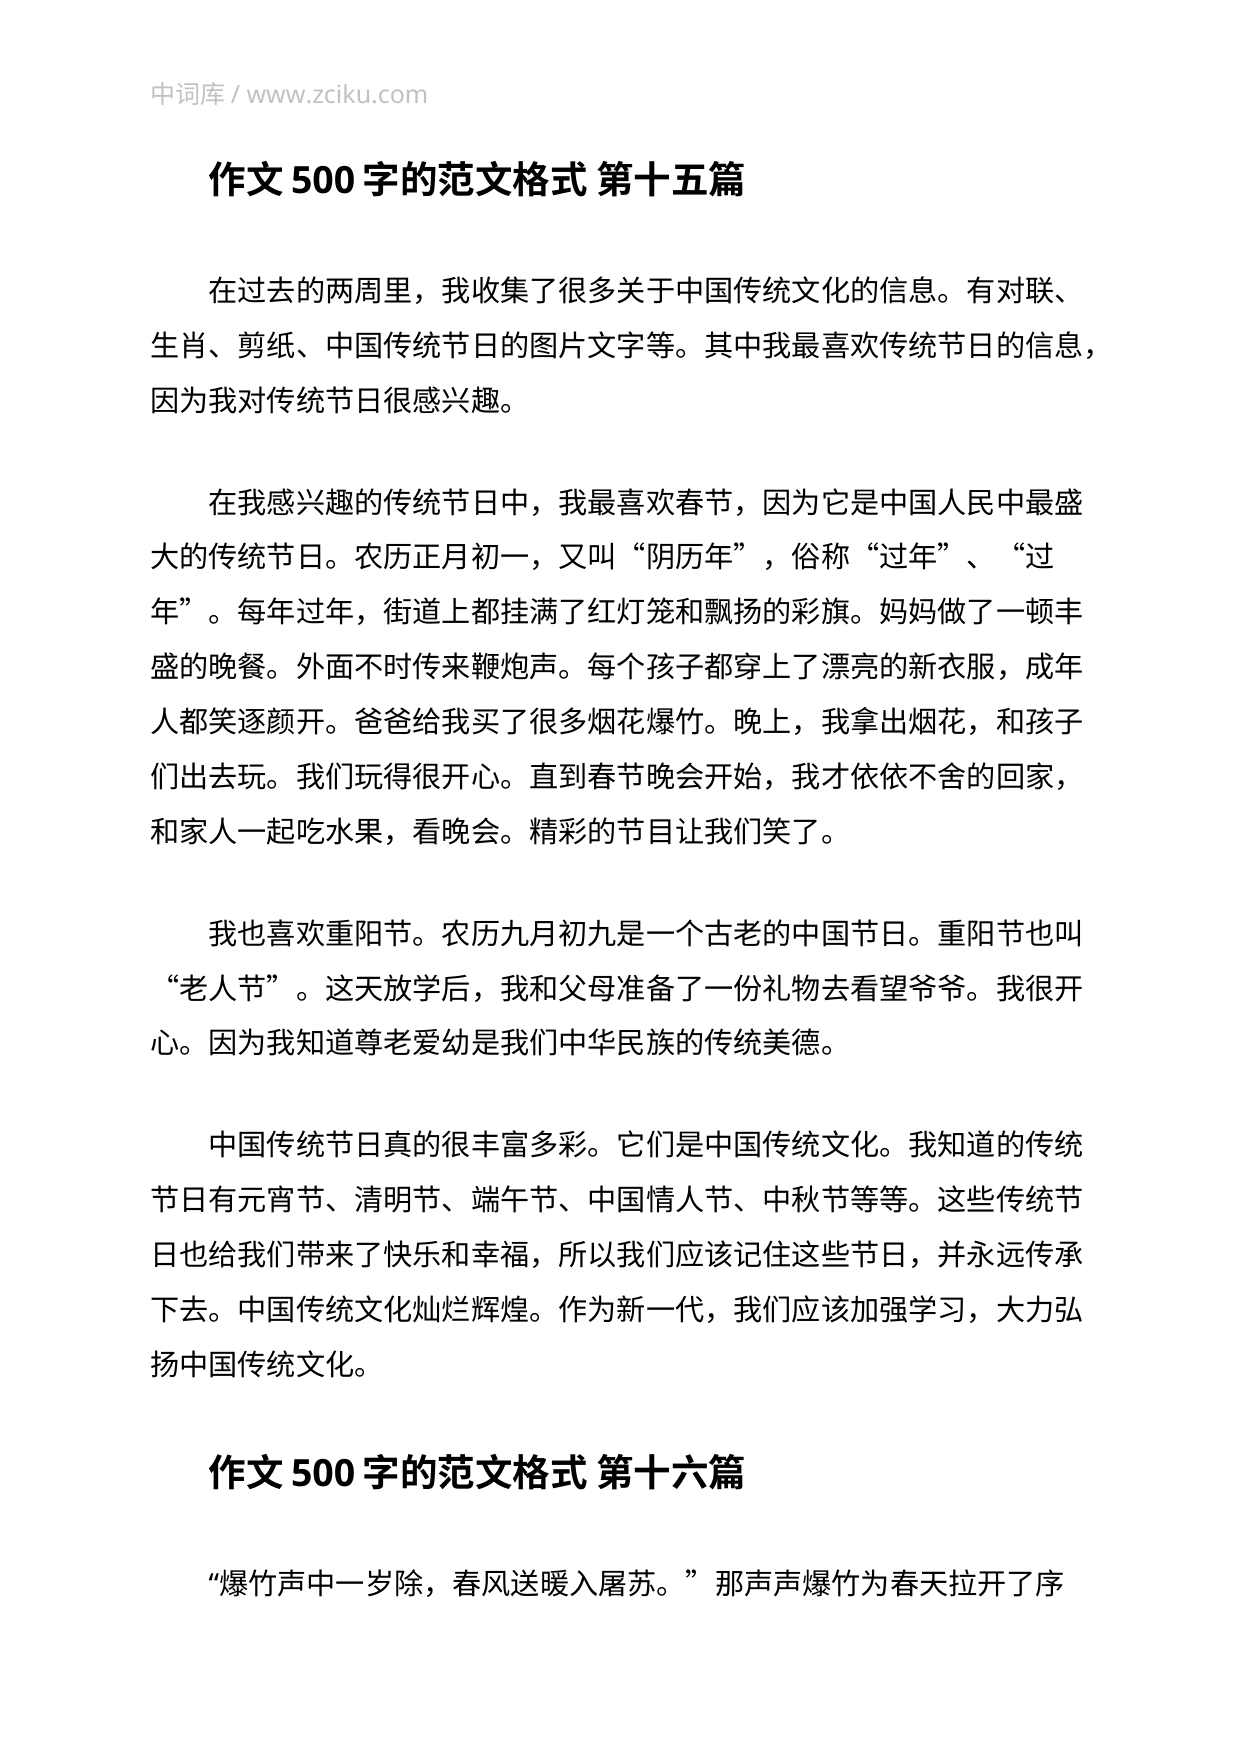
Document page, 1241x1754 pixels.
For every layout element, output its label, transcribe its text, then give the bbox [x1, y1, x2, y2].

text 我也喜欢重阳节。农历九月初九是一个古老的中国节日。重阳节也叫“老人节”。这天放学后，我和父母准备了一份礼物去看望爷爷。我很开心。因为我知道尊老爱幼是我们中华民族的传统美德。 [150, 910, 1090, 1062]
text 在我感兴趣的传统节日中，我最喜欢春节，因为它是中国人民中最盛大的传统节日。农历正月初一，又叫“阴历年”，俗称“过年”、“过年”。每年过年，街道上都挂满了红灯笼和飘扬的彩旗。妈妈做了一顿丰盛的晚餐。外面不时传来鞭炮声。每个孩子都穿上了漂亮的新衣服，成年人都笑逐颜开。爸爸给我买了很多烟花爆竹。晚上，我拿出烟花，和孩子们出去玩。我们玩得很开心。直到春节晚会开始，我才依依不舍的回家，和家人一起吃水果，看晚会。精彩的节目让我们笑了。 [150, 479, 1090, 851]
text 中国传统节日真的很丰富多彩。它们是中国传统文化。我知道的传统节日有元宵节、清明节、端午节、中国情人节、中秋节等等。这些传统节日也给我们带来了快乐和幸福，所以我们应该记住这些节日，并永远传承下去。中国传统文化灿烂辉煌。作为新一代，我们应该加强学习，大力弘扬中国传统文化。 [150, 1122, 1090, 1384]
text 作文500字的范文格式 第十六篇 [150, 1443, 1090, 1498]
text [150, 1561, 1090, 1603]
text 作文500字的范文格式 第十五篇 [150, 150, 1090, 204]
text 在过去的两周里，我收集了很多关于中国传统文化的信息。有对联、生肖、剪纸、中国传统节日的图片文字等。其中我最喜欢传统节日的信息，因为我对传统节日很感兴趣。 [150, 268, 1090, 420]
